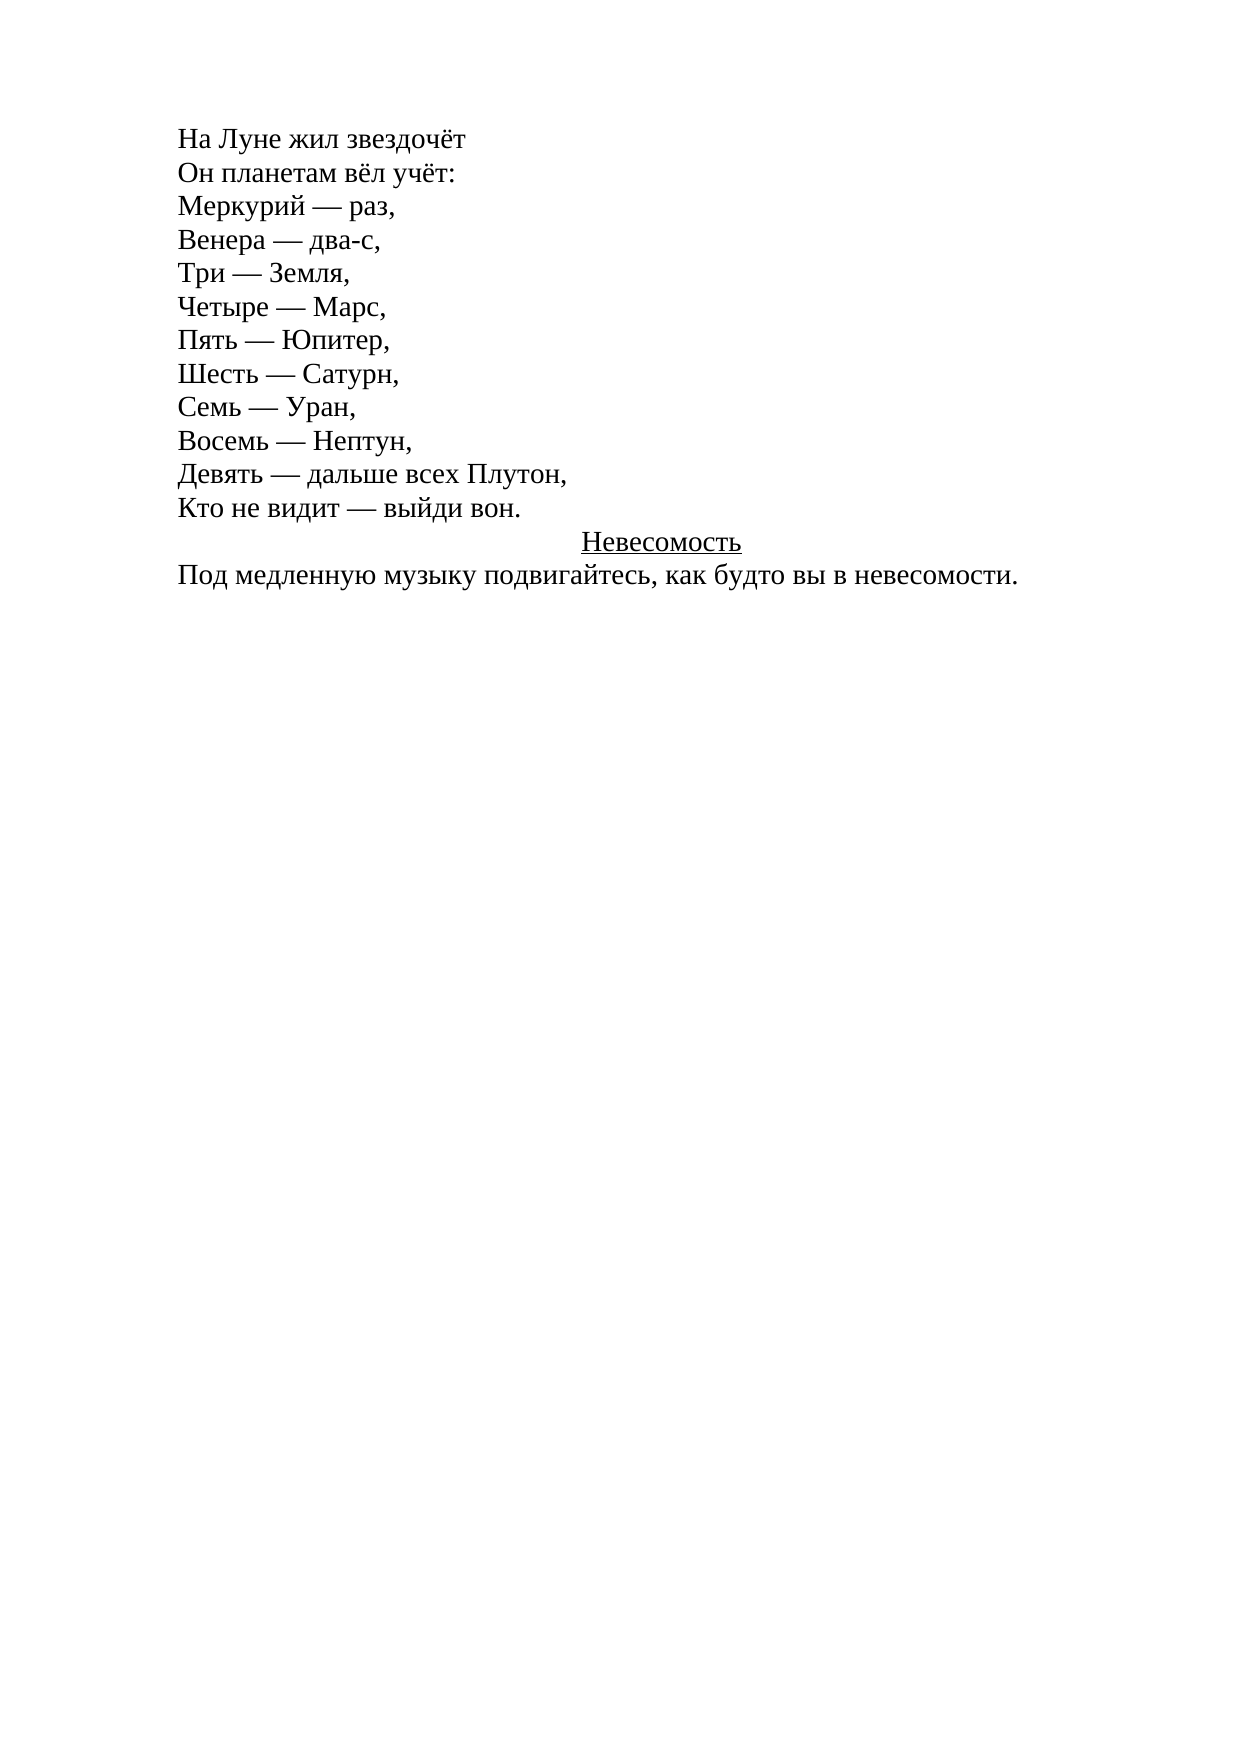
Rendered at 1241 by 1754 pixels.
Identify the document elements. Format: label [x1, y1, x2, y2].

table_header [174, 118, 1148, 594]
